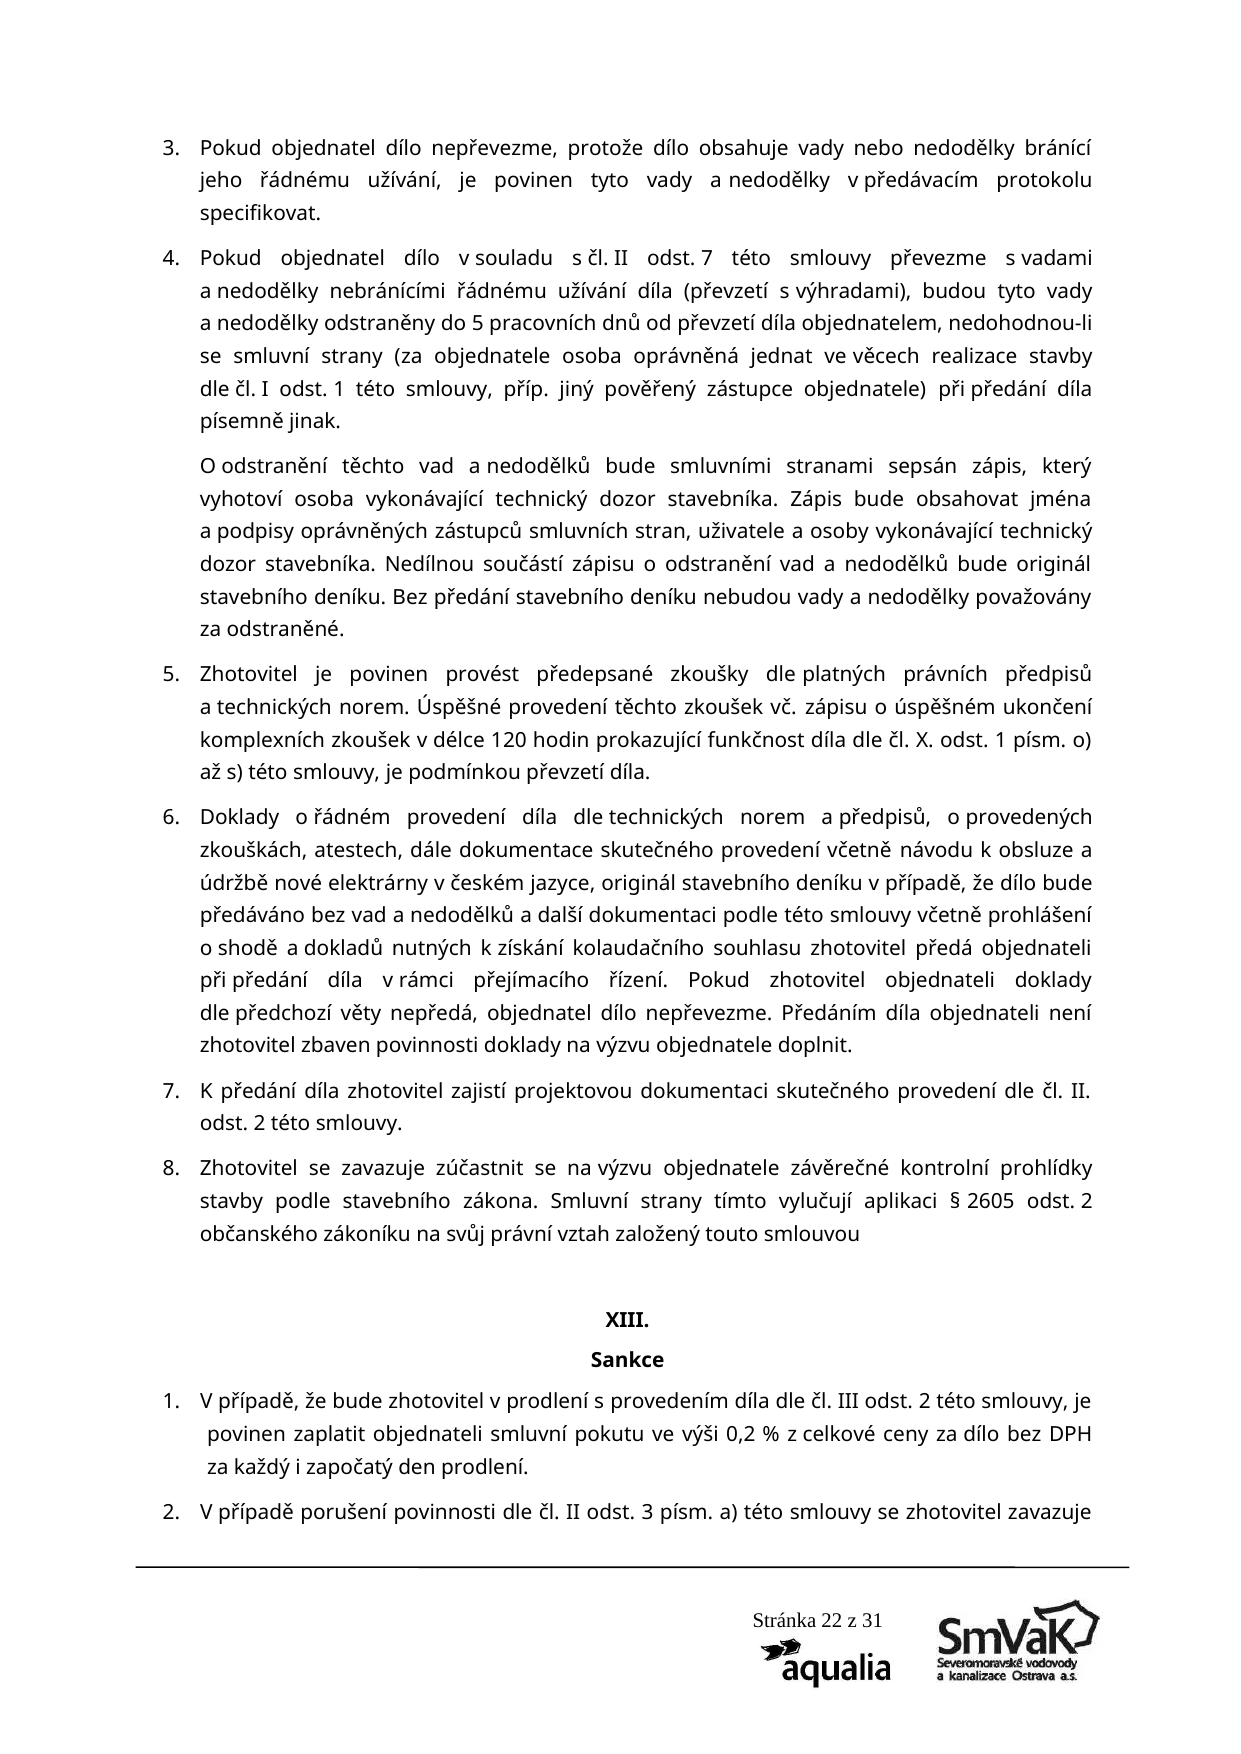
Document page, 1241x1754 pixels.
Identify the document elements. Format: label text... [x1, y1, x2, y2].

picture [923, 1585, 1113, 1694]
list Zhotovitel se zavazuje zúčastnit se na výzvu objednatele závěrečné kontrolní prohlídky stavby podle stavebního zákona. Smluvní strany tímto vylučují aplikaci § 2605 odst. 2 občanského zákoníku na svůj právní vztah založený touto smlouvou [162, 1153, 1092, 1247]
list K předání díla zhotovitel zajistí projektovou dokumentaci skutečného provedení dle čl. II. odst. 2 této smlouvy. [162, 1076, 1092, 1137]
text O odstranění těchto vad a nedodělků bude smluvními stranami sepsán zápis, který vyhotoví osoba vykonávající technický dozor stavebníka. Zápis bude obsahovat jména a podpisy oprávněných zástupců smluvních stran, uživatele a osoby vykonávající technický dozor stavebníka. Nedílnou součástí zápisu o odstranění vad a nedodělků bude originál stavebního deníku. Bez předání stavebního deníku nebudou vady a nedodělky považovány za odstraněné. [199, 451, 1092, 643]
list Doklady o řádném provedení díla dle technických norem a předpisů, o provedených zkouškách, atestech, dále dokumentace skutečného provedení včetně návodu k obsluze a údržbě nové elektrárny v českém jazyce, originál stavebního deníku v případě, že dílo bude předáváno bez vad a nedodělků a další dokumentaci podle této smlouvy včetně prohlášení o shodě a dokladů nutných k získání kolaudačního souhlasu zhotovitel předá objednateli při předání díla v rámci přejímacího řízení. Pokud zhotovitel objednateli doklady dle předchozí věty nepředá, objednatel dílo nepřevezme. Předáním díla objednateli není zhotovitel zbaven povinnosti doklady na výzvu objednatele doplnit. [162, 802, 1092, 1059]
list Zhotovitel je povinen provést předepsané zkoušky dle platných právních předpisů a technických norem. Úspěšné provedení těchto zkoušek vč. zápisu o úspěšném ukončení komplexních zkoušek v délce 120 hodin prokazující funkčnost díla dle čl. X. odst. 1 písm. o) až s) této smlouvy, je podmínkou převzetí díla. [162, 659, 1092, 786]
list Pokud objednatel dílo nepřevezme, protože dílo obsahuje vady nebo nedodělky bránící jeho řádnému užívání, je povinen tyto vady a nedodělky v předávacím protokolu specifikovat. [162, 133, 1092, 227]
text Sankce [162, 1346, 1092, 1374]
picture [754, 1632, 896, 1693]
list V případě, že bude zhotovitel v prodlení s provedením díla dle čl. III odst. 2 této smlouvy, je povinen zaplatit objednateli smluvní pokutu ve výši 0,2 % z celkové ceny za dílo bez DPH za každý i započatý den prodlení. [162, 1387, 1092, 1480]
text XIII. [162, 1305, 1092, 1333]
list Pokud objednatel dílo v souladu s čl. II odst. 7 této smlouvy převezme s vadami a nedodělky nebránícími řádnému užívání díla (převzetí s výhradami), budou tyto vady a nedodělky odstraněny do 5 pracovních dnů od převzetí díla objednatelem, nedohodnou-li se smluvní strany (za objednatele osoba oprávněná jednat ve věcech realizace stavby dle čl. I odst. 1 této smlouvy, příp. jiný pověřený zástupce objednatele) při předání díla písemně jinak. [162, 243, 1092, 435]
